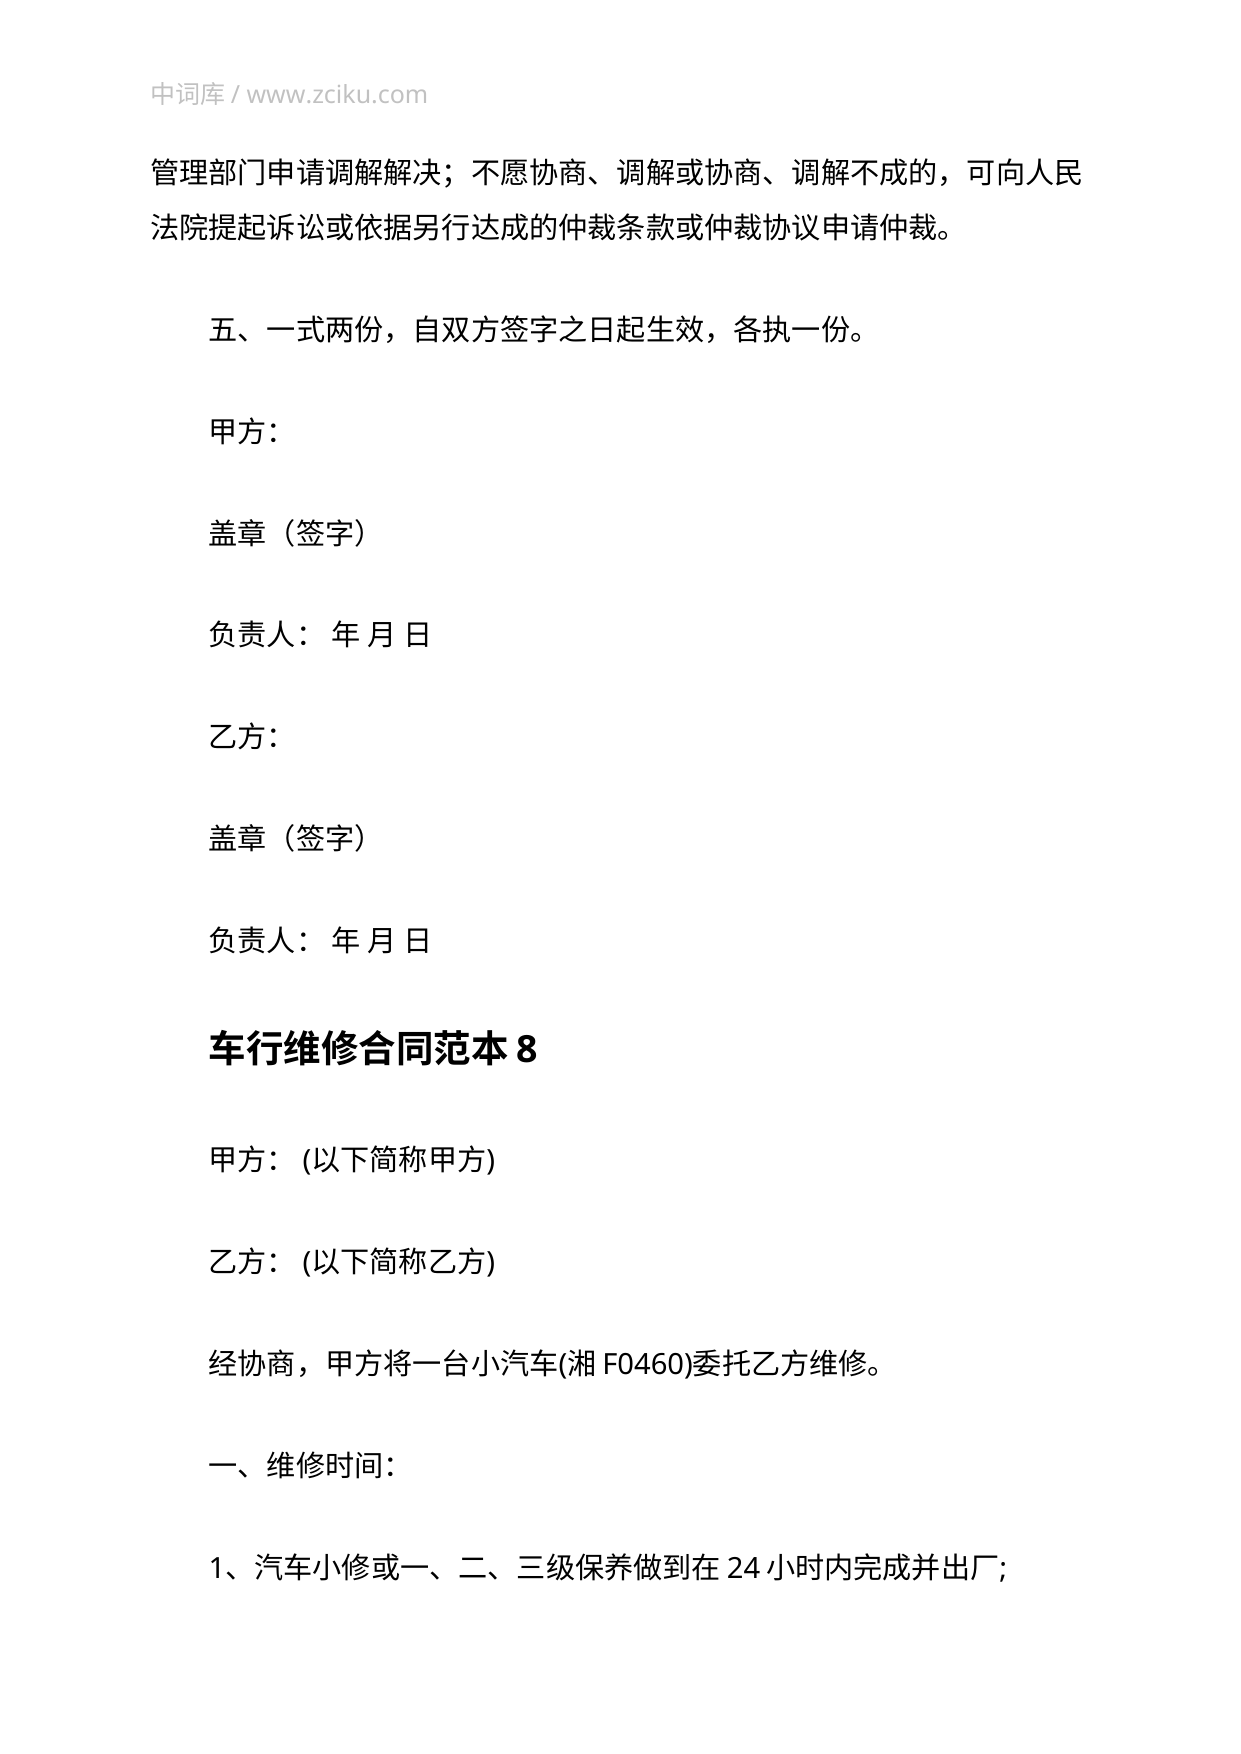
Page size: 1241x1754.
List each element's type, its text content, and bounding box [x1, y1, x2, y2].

text 甲方： [150, 408, 1090, 451]
text 负责人： 年 月 日 [150, 612, 1090, 654]
text 一、维修时间： [150, 1443, 1090, 1485]
text 盖章（签字） [150, 510, 1090, 552]
text 经协商，甲方将一台小汽车(湘F0460)委托乙方维修。 [150, 1341, 1090, 1383]
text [150, 150, 1090, 247]
text 五、一式两份，自双方签字之日起生效，各执一份。 [150, 307, 1090, 349]
text 乙方： (以下简称乙方) [150, 1239, 1090, 1281]
text 车行维修合同范本8 [150, 1019, 1090, 1073]
text 盖章（签字） [150, 816, 1090, 858]
text 负责人： 年 月 日 [150, 917, 1090, 959]
text 甲方： (以下简称甲方) [150, 1137, 1090, 1179]
text 1、汽车小修或一、二、三级保养做到在24小时内完成并出厂; [150, 1544, 1090, 1587]
text 乙方： [150, 714, 1090, 756]
